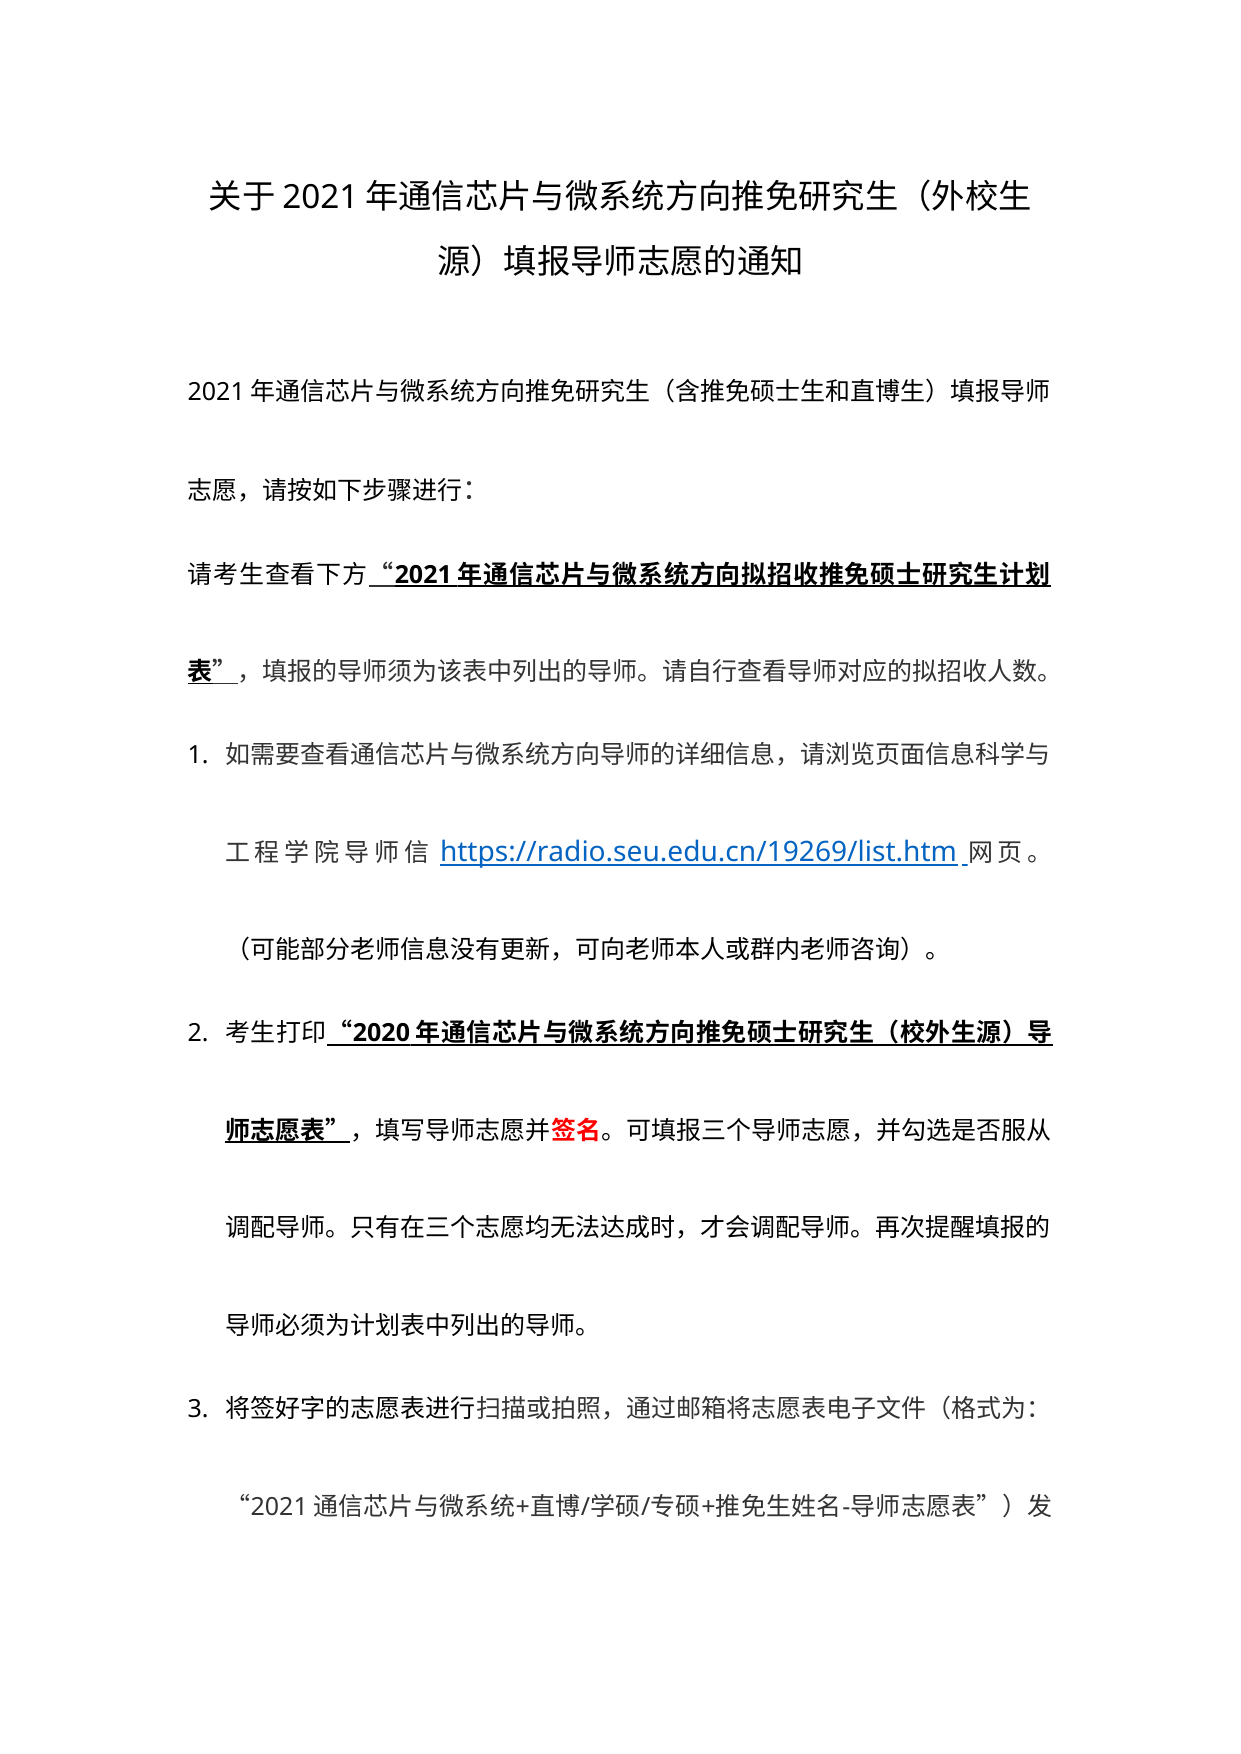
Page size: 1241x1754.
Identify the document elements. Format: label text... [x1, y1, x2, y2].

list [187, 1374, 1053, 1537]
list 考生打印“2020年通信芯片与微系统方向推免硕士研究生（校外生源）导师志愿表”，填写导师志愿并签名。可填报三个导师志愿，并勾选是否服从调配导师。只有在三个志愿均无法达成时，才会调配导师。再次提醒填报的导师必须为计划表中列出的导师。 [187, 998, 1053, 1356]
text 关于2021年通信芯片与微系统方向推免研究生（外校生源）填报导师志愿的通知 [187, 162, 1053, 292]
list 如需要查看通信芯片与微系统方向导师的详细信息，请浏览页面信息科学与工程学院导师信https://radio.seu.edu.cn/19269/list.htm网页。（可能部分老师信息没有更新，可向老师本人或群内老师咨询）。 [187, 720, 1053, 980]
text 2021年通信芯片与微系统方向推免研究生（含推免硕士生和直博生）填报导师志愿，请按如下步骤进行： [187, 357, 1053, 519]
text 请考生查看下方“2021年通信芯片与微系统方向拟招收推免硕士研究生计划表”，填报的导师须为该表中列出的导师。请自行查看导师对应的拟招收人数。 [187, 540, 1053, 702]
